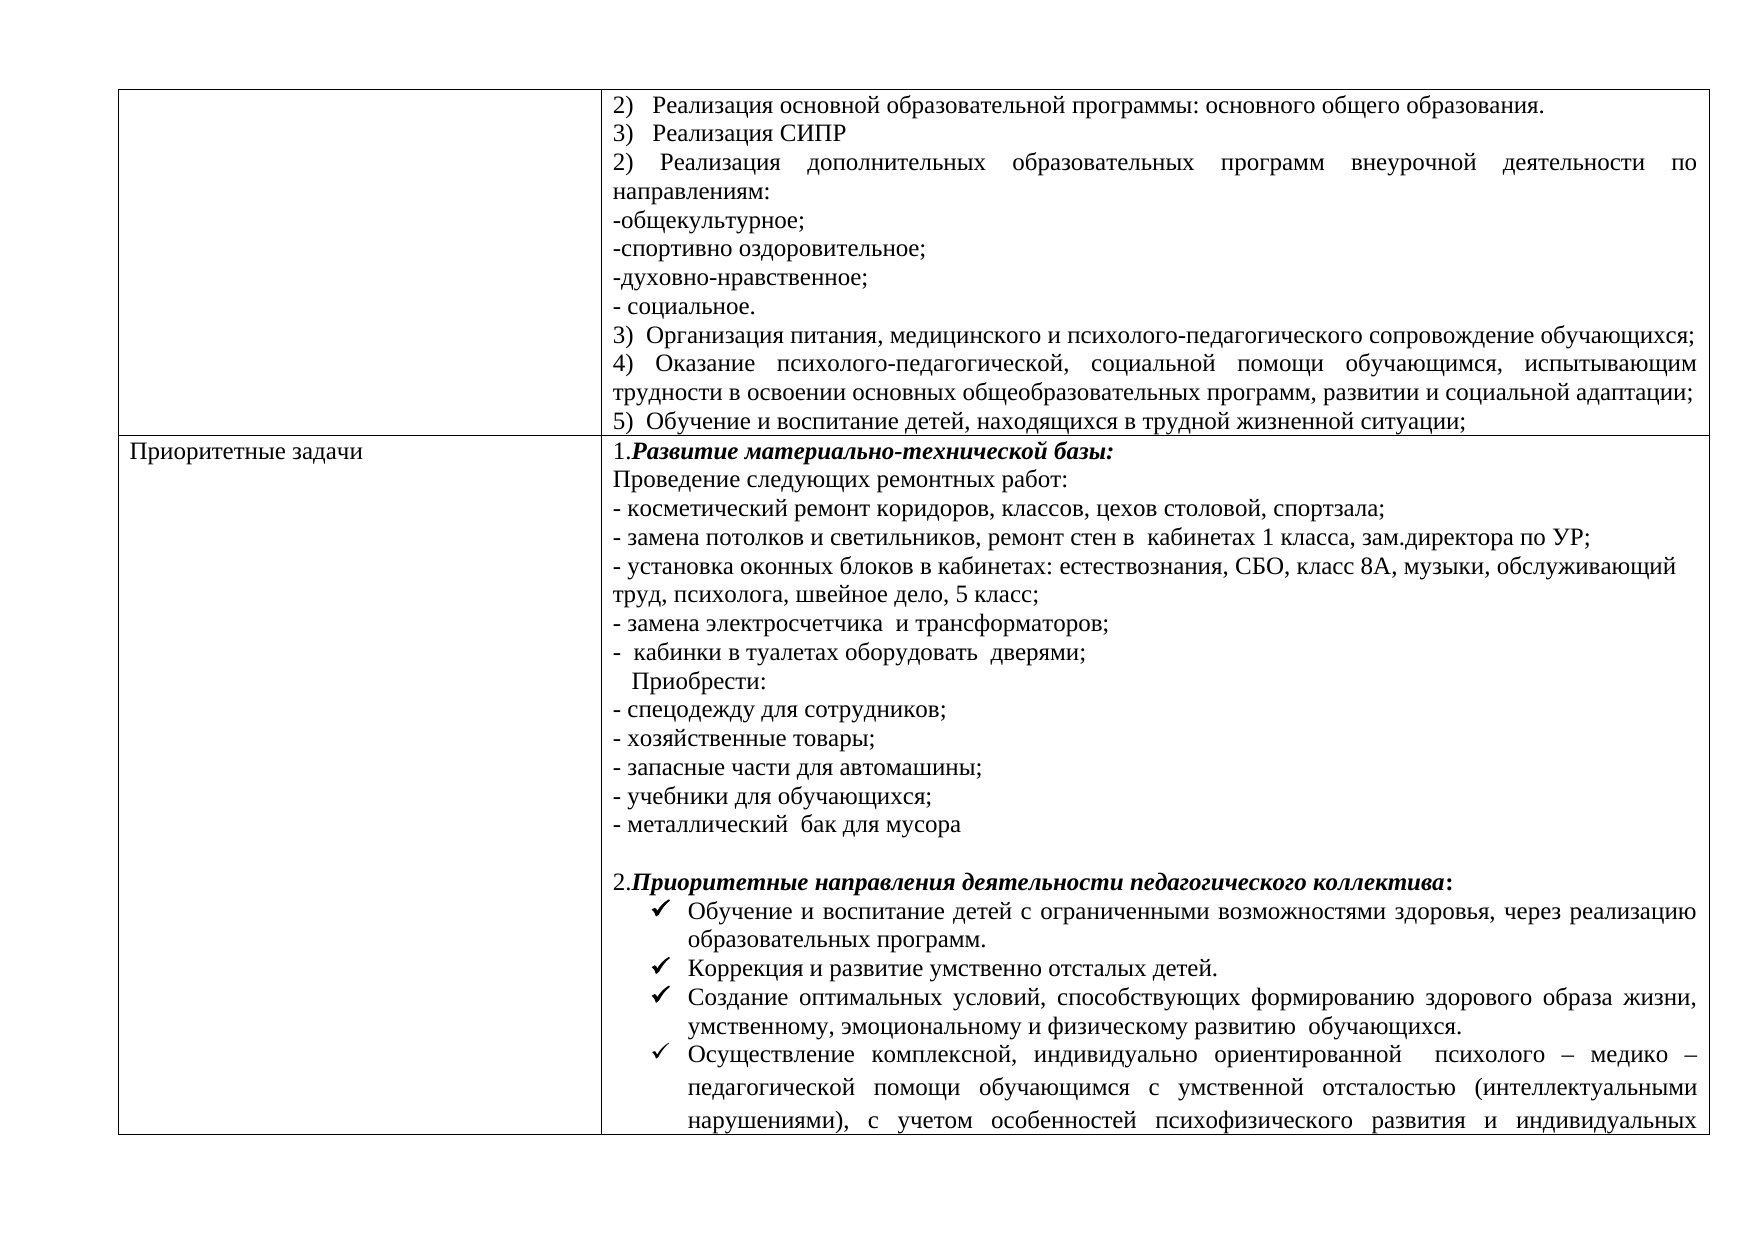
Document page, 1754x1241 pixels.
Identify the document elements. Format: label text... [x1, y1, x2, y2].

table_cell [602, 436, 1709, 1134]
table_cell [119, 90, 601, 435]
table_cell Приоритетные задачи [119, 436, 601, 1134]
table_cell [602, 90, 1709, 435]
